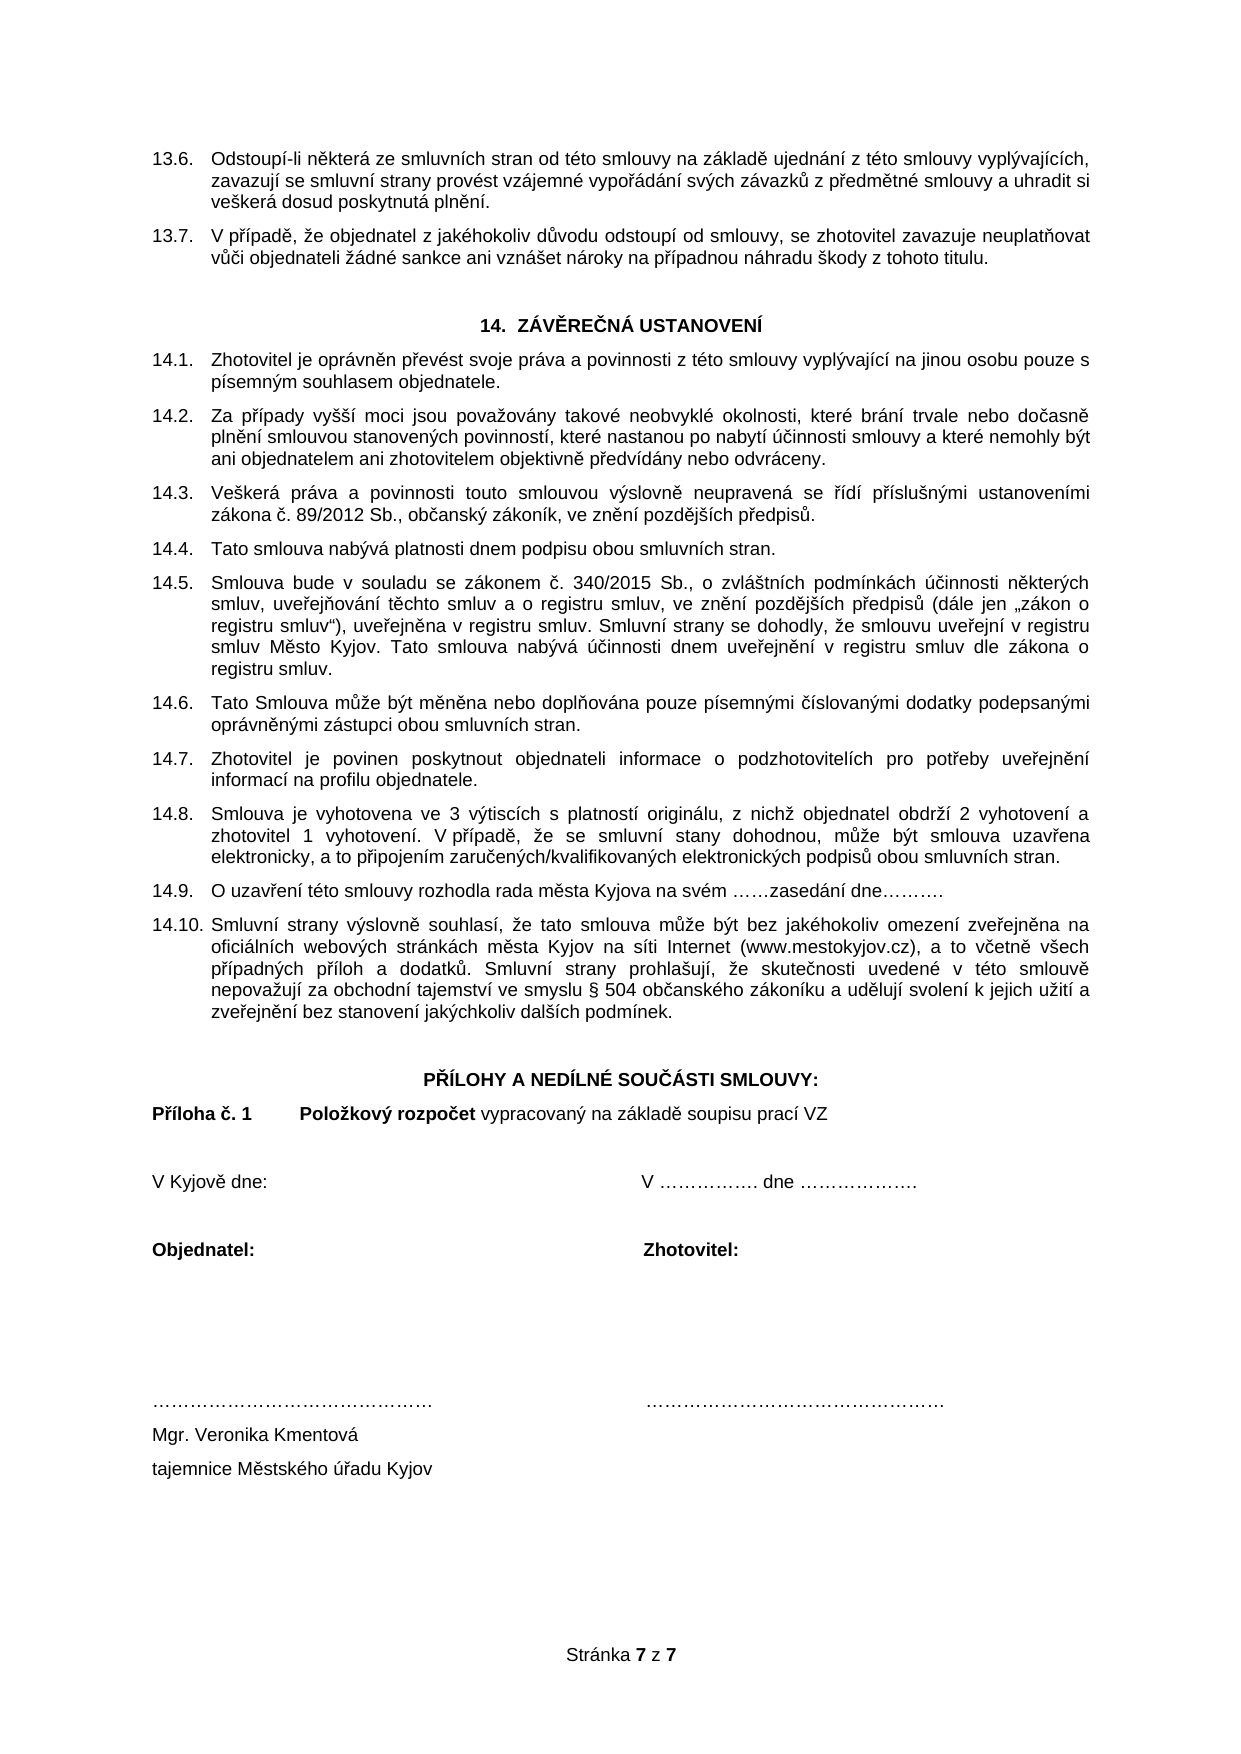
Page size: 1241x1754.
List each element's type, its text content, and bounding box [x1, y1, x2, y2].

text PŘÍLOHY A NEDÍLNÉ SOUČÁSTI SMLOUVY: [152, 1069, 1090, 1090]
list Zhotovitel je povinen poskytnout objednateli informace o podzhotovitelích pro potřeby uveřejnění informací na profilu objednatele. [152, 747, 1090, 791]
list ZÁVĚREČNÁ USTANOVENÍ [152, 315, 1090, 336]
text Objednatel: Zhotovitel: [152, 1239, 1090, 1261]
list O uzavření této smlouvy rozhodla rada města Kyjova na svém ……zasedání dne………. [152, 880, 1090, 902]
list Za případy vyšší moci jsou považovány takové neobvyklé okolnosti, které brání trvale nebo dočasně plnění smlouvou stanovených povinností, které nastanou po nabytí účinnosti smlouvy a které nemohly být ani objednatelem ani zhotovitelem objektivně předvídány nebo odvráceny. [152, 404, 1090, 469]
text V Kyjově dne: V ……………. dne ………………. [152, 1171, 1090, 1192]
text Příloha č. 1 Položkový rozpočet vypracovaný na základě soupisu prací VZ [152, 1103, 1090, 1124]
list Smlouva je vyhotovena ve 3 výtiscích s platností originálu, z nichž objednatel obdrží 2 vyhotovení a zhotovitel 1 vyhotovení. V případě, že se smluvní stany dohodnou, může být smlouva uzavřena elektronicky, a to připojením zaručených/kvalifikovaných elektronických podpisů obou smluvních stran. [152, 803, 1090, 868]
list Odstoupí-li některá ze smluvních stran od této smlouvy na základě ujednání z této smlouvy vyplývajících, zavazují se smluvní strany provést vzájemné vypořádání svých závazků z předmětné smlouvy a uhradit si veškerá dosud poskytnutá plnění. [152, 148, 1090, 213]
list Smlouva bude v souladu se zákonem č. 340/2015 Sb., o zvláštních podmínkách účinnosti některých smluv, uveřejňování těchto smluv a o registru smluv, ve znění pozdějších předpisů (dále jen „zákon o registru smluv“), uveřejněna v registru smluv. Smluvní strany se dohodly, že smlouvu uveřejní v registru smluv Město Kyjov. Tato smlouva nabývá účinnosti dnem uveřejnění v registru smluv dle zákona o registru smluv. [152, 571, 1090, 679]
list Tato Smlouva může být měněna nebo doplňována pouze písemnými číslovanými dodatky podepsanými oprávněnými zástupci obou smluvních stran. [152, 692, 1090, 735]
list Zhotovitel je oprávněn převést svoje práva a povinnosti z této smlouvy vyplývající na jinou osobu pouze s písemným souhlasem objednatele. [152, 349, 1090, 392]
list Tato smlouva nabývá platnosti dnem podpisu obou smluvních stran. [152, 537, 1090, 559]
list Smluvní strany výslovně souhlasí, že tato smlouva může být bez jakéhokoliv omezení zveřejněna na oficiálních webových stránkách města Kyjov na síti Internet (www.mestokyjov.cz), a to včetně všech případných příloh a dodatků. Smluvní strany prohlašují, že skutečnosti uvedené v této smlouvě nepovažují za obchodní tajemství ve smyslu § 504 občanského zákoníku a udělují svolení k jejich užití a zveřejnění bez stanovení jakýchkoliv dalších podmínek. [152, 914, 1090, 1022]
text ……………………………………… ………………………………………… [152, 1389, 1090, 1411]
list Veškerá práva a povinnosti touto smlouvou výslovně neupravená se řídí příslušnými ustanoveními zákona č. 89/2012 Sb., občanský zákoník, ve znění pozdějších předpisů. [152, 482, 1090, 525]
text Mgr. Veronika Kmentová [152, 1424, 1090, 1445]
text tajemnice Městského úřadu Kyjov [152, 1458, 1090, 1479]
list V případě, že objednatel z jakéhokoliv důvodu odstoupí od smlouvy, se zhotovitel zavazuje neuplatňovat vůči objednateli žádné sankce ani vznášet nároky na případnou náhradu škody z tohoto titulu. [152, 225, 1090, 268]
